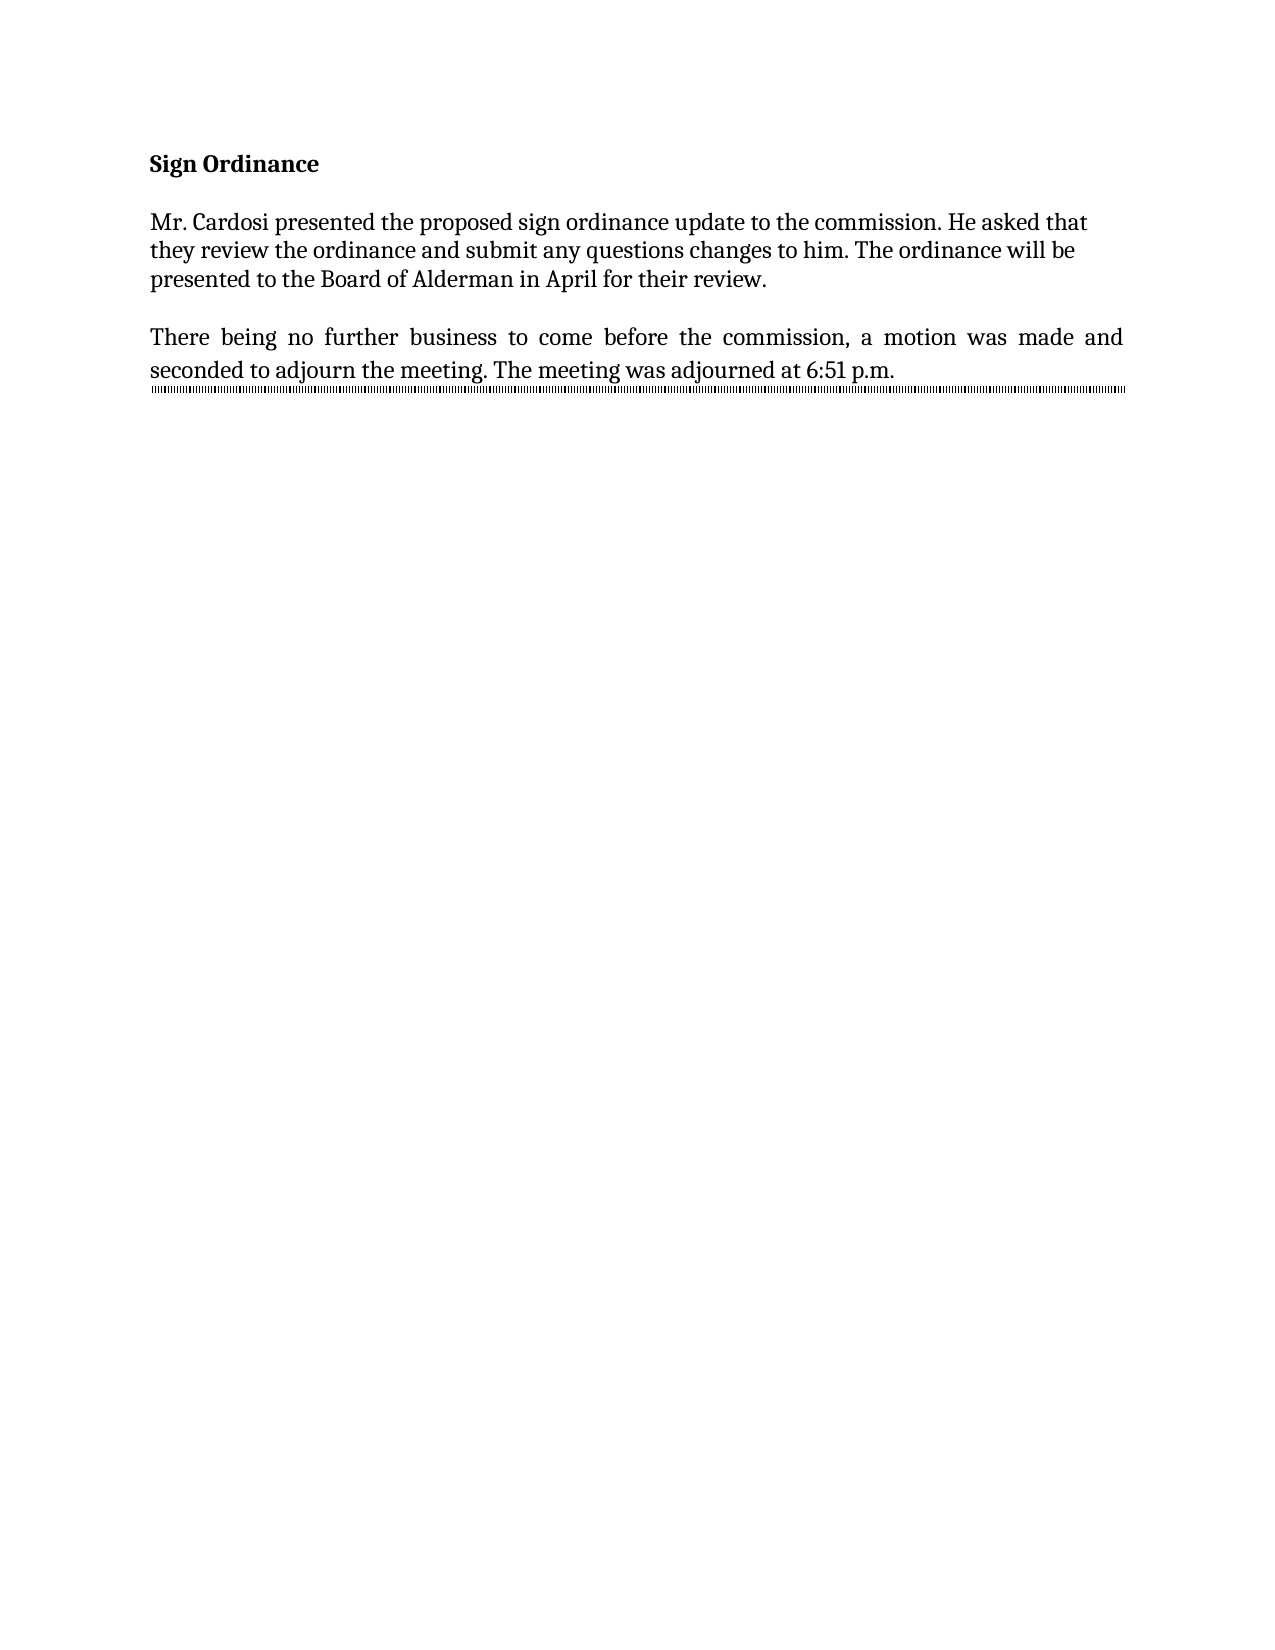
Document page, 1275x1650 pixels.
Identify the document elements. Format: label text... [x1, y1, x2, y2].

text There being no further business to come before the commission, a motion was made and seconded to adjourn the meeting. The meeting was adjourned at 6:51 p.m. [150, 322, 1125, 393]
text Mr. Cardosi presented the proposed sign ordinance update to the commission. He asked that they review the ordinance and submit any questions changes to him. The ordinance will be presented to the Board of Alderman in April for their review. [150, 207, 1125, 294]
text Sign Ordinance [150, 150, 1125, 179]
